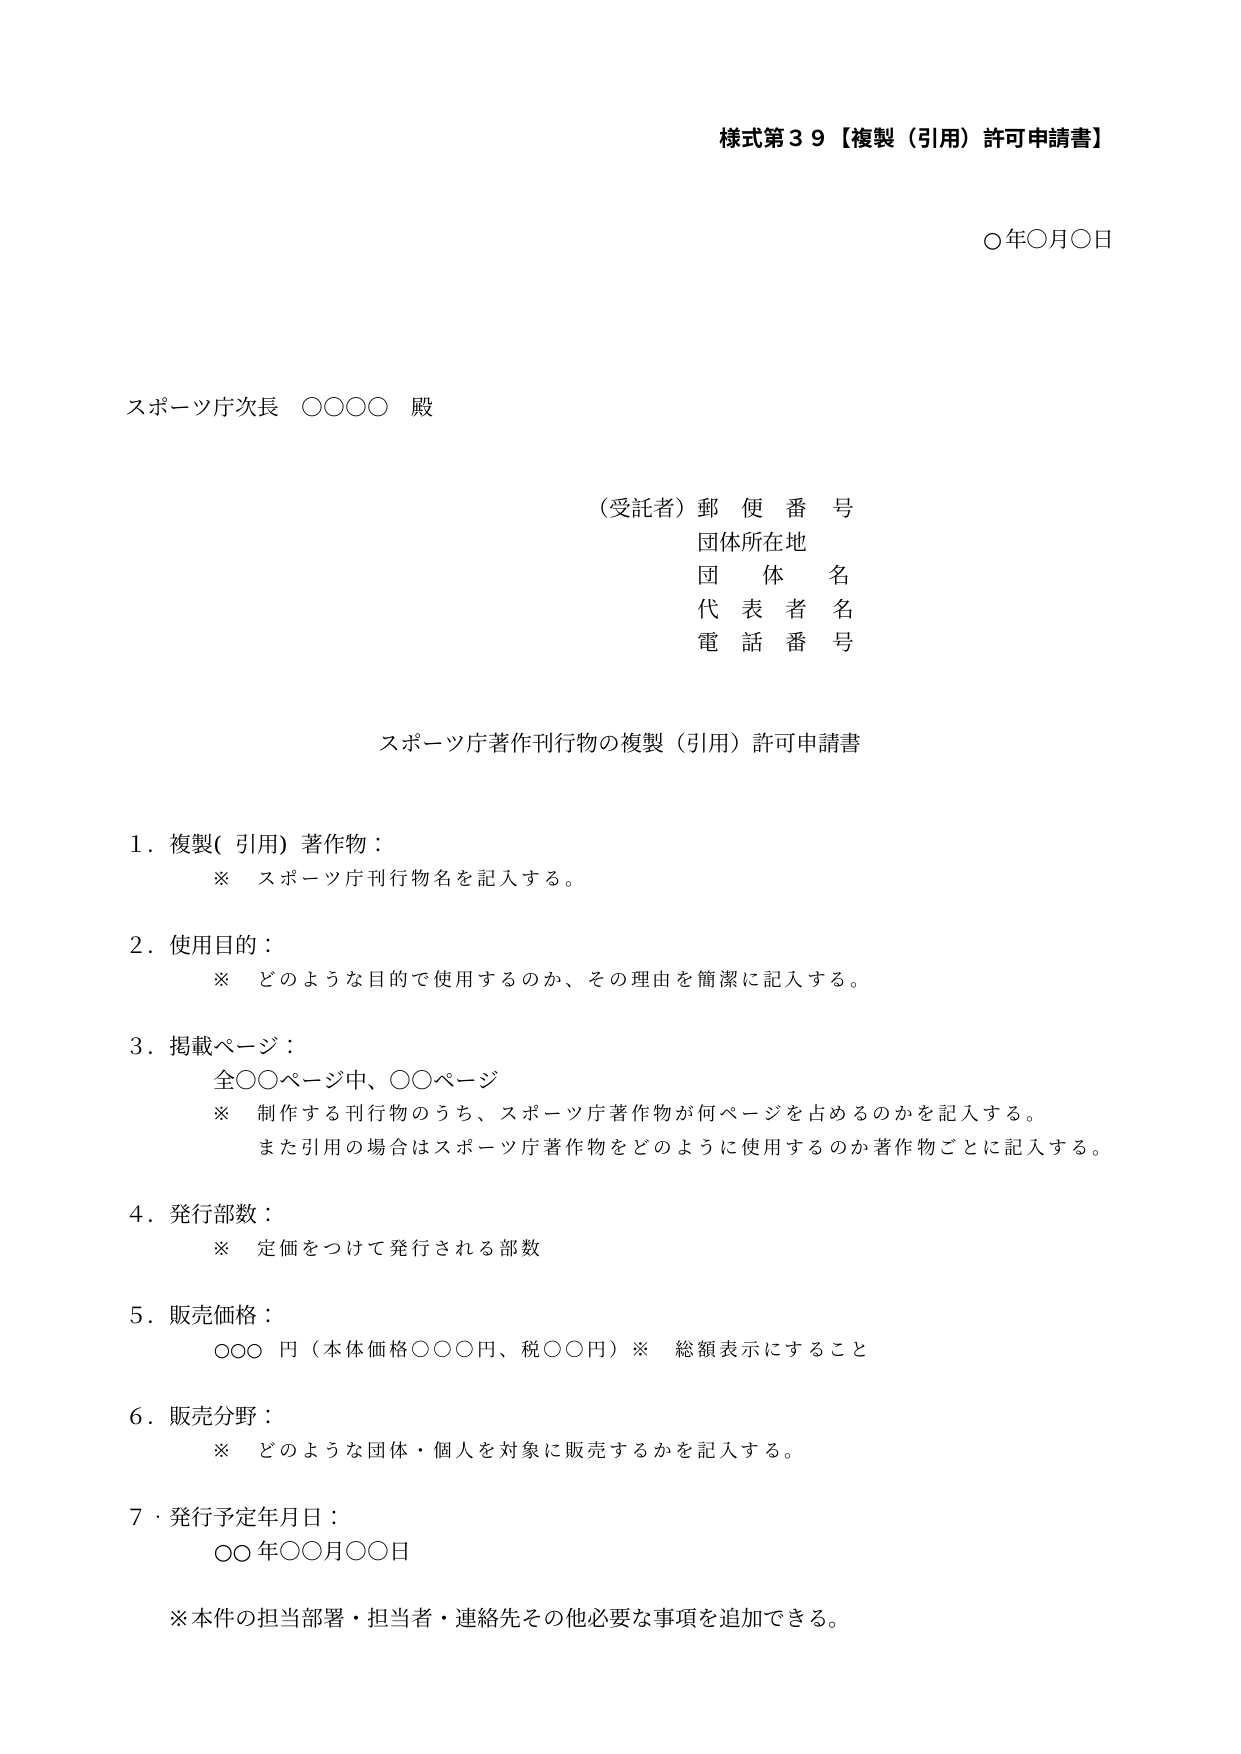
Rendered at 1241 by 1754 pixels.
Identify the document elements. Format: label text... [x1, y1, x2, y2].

text 様式第３９【複製（引用）許可申請書】 [126, 120, 1114, 153]
text ７．発行予定年月日： [126, 1499, 1114, 1533]
text ○年○月○日 [126, 221, 1114, 254]
text ○○○円（本体価格○○○円、税○○円）※ 総額表示にすること [148, 1331, 1114, 1365]
text ３．掲載ページ： [126, 1028, 1114, 1062]
text １．複製(引用)著作物： [126, 826, 1114, 860]
text ※ どのような目的で使用するのか、その理由を簡潔に記入する。 [148, 961, 1114, 995]
text ※ 定価をつけて発行される部数 [148, 1230, 1114, 1264]
text スポーツ庁著作刊行物の複製（引用）許可申請書 [126, 726, 1114, 759]
text ※本件の担当部署・担当者・連絡先その他必要な事項を追加できる。 [126, 1600, 1114, 1634]
text 代表者名 [126, 591, 1114, 624]
text また引用の場合はスポーツ庁著作物をどのように使用するのか著作物ごとに記入する。 [148, 1129, 1114, 1163]
text ○○年○○月○○日 [169, 1533, 1114, 1567]
text 団 体 名 [126, 557, 1114, 591]
text 電話番号 [126, 624, 1114, 658]
text ２．使用目的： [126, 927, 1114, 961]
text 全○○ページ中、○○ページ [148, 1062, 1114, 1096]
text ５．販売価格： [126, 1297, 1114, 1331]
text ※ 制作する刊行物のうち、スポーツ庁著作物が何ページを占めるのかを記入する。 [148, 1096, 1114, 1129]
text ※ スポーツ庁刊行物名を記入する。 [148, 860, 1114, 894]
text （受託者）郵便番号 [126, 490, 1114, 524]
text ４．発行部数： [126, 1197, 1114, 1230]
text ６．販売分野： [126, 1398, 1114, 1432]
text 団体所在地 [126, 524, 1114, 557]
text ※ どのような団体・個人を対象に販売するかを記入する。 [148, 1432, 1114, 1466]
text スポーツ庁次長 ○○○○ 殿 [126, 389, 1114, 423]
